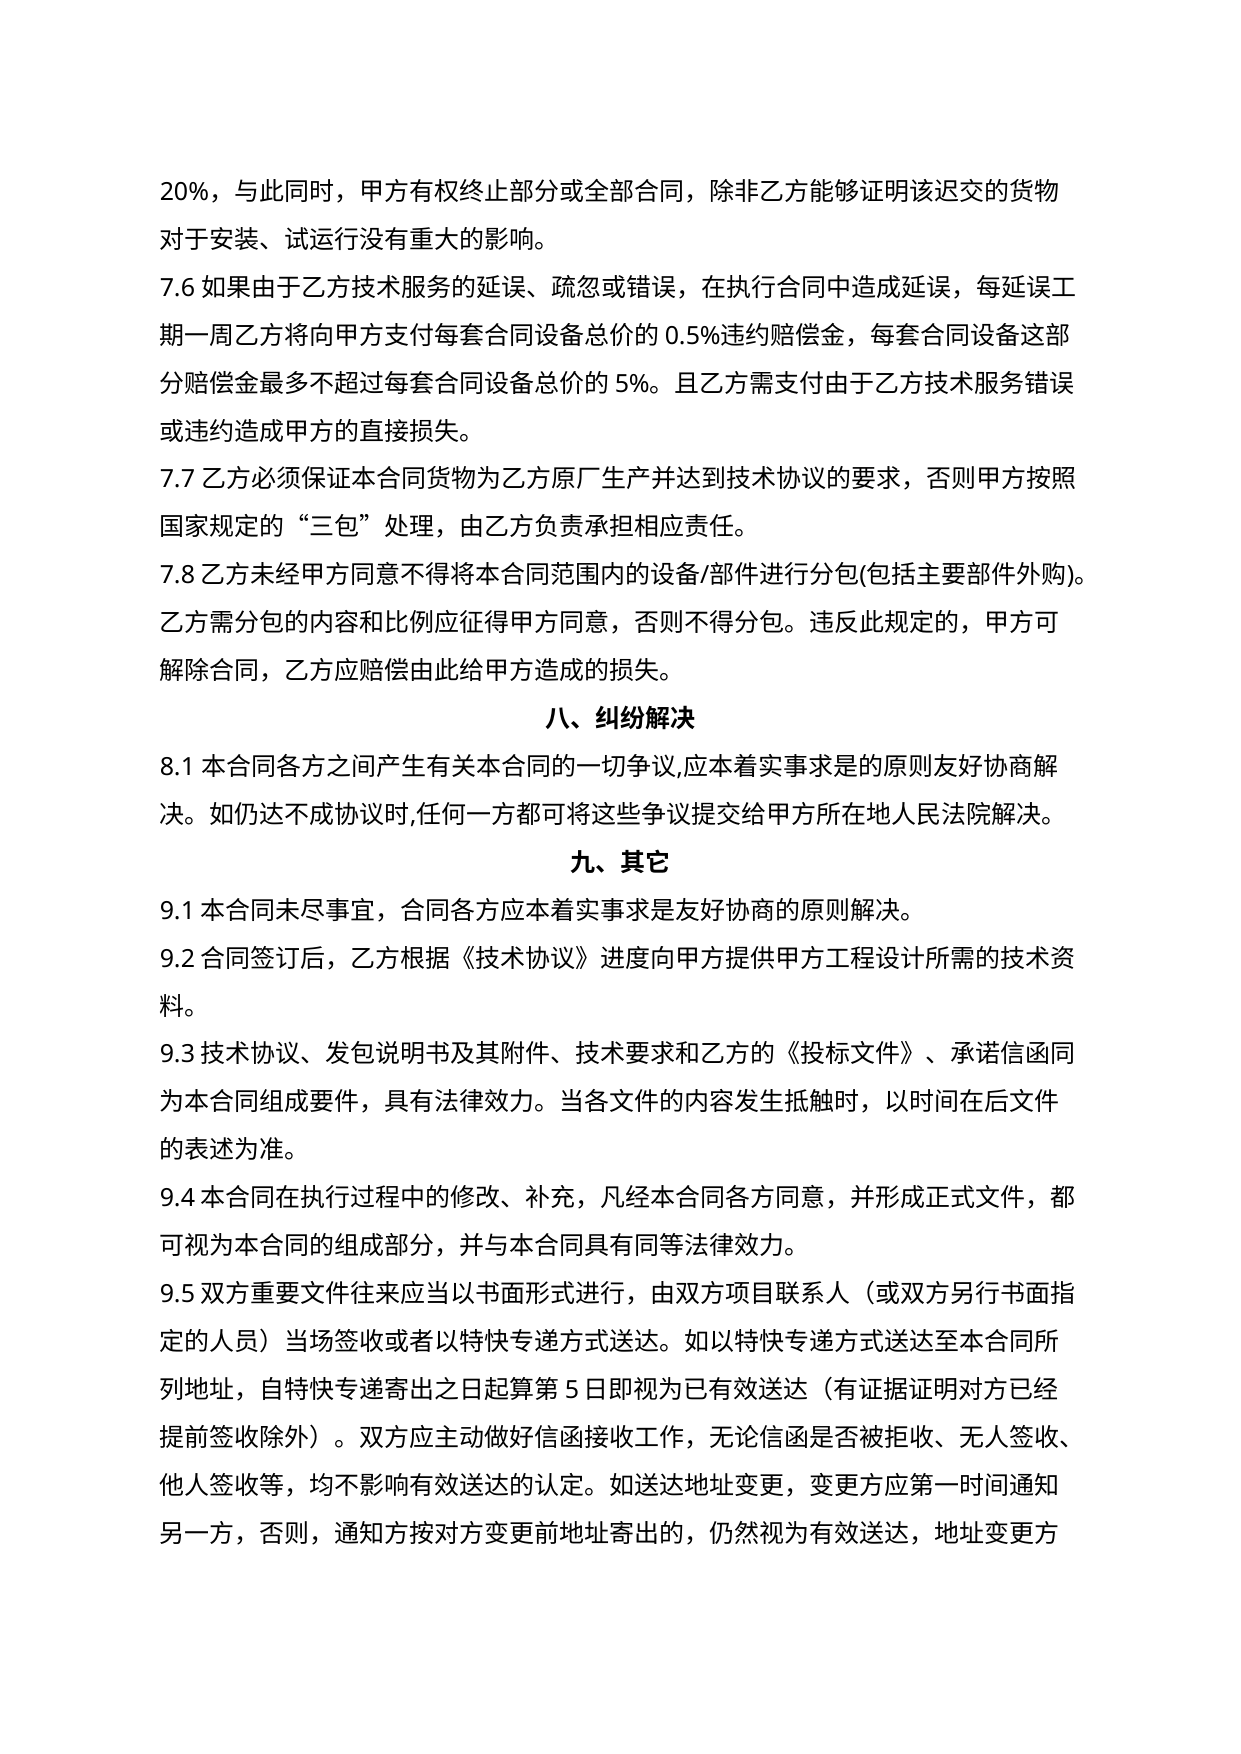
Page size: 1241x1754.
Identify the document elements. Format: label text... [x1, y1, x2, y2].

text 9.4本合同在执行过程中的修改、补充，凡经本合同各方同意，并形成正式文件，都可视为本合同的组成部分，并与本合同具有同等法律效力。 [159, 1168, 1081, 1264]
text 7.8乙方未经甲方同意不得将本合同范围内的设备/部件进行分包(包括主要部件外购)。乙方需分包的内容和比例应征得甲方同意，否则不得分包。违反此规定的，甲方可解除合同，乙方应赔偿由此给甲方造成的损失。 [159, 545, 1081, 689]
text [159, 162, 1081, 258]
text 八、纠纷解决 [159, 689, 1081, 737]
text 9.1本合同未尽事宜，合同各方应本着实事求是友好协商的原则解决。 [159, 881, 1081, 929]
text 9.3技术协议、发包说明书及其附件、技术要求和乙方的《投标文件》、承诺信函同为本合同组成要件，具有法律效力。当各文件的内容发生抵触时，以时间在后文件的表述为准。 [159, 1024, 1081, 1168]
text 9.2合同签订后，乙方根据《技术协议》进度向甲方提供甲方工程设计所需的技术资料。 [159, 929, 1081, 1024]
text 7.7 乙方必须保证本合同货物为乙方原厂生产并达到技术协议的要求，否则甲方按照国家规定的“三包”处理，由乙方负责承担相应责任。 [159, 449, 1081, 545]
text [159, 1264, 1081, 1552]
text 九、其它 [159, 833, 1081, 881]
text 7.6 如果由于乙方技术服务的延误、疏忽或错误，在执行合同中造成延误，每延误工期一周乙方将向甲方支付每套合同设备总价的0.5%违约赔偿金，每套合同设备这部分赔偿金最多不超过每套合同设备总价的5%。且乙方需支付由于乙方技术服务错误或违约造成甲方的直接损失。 [159, 258, 1081, 449]
text 8.1 本合同各方之间产生有关本合同的一切争议,应本着实事求是的原则友好协商解决。如仍达不成协议时,任何一方都可将这些争议提交给甲方所在地人民法院解决。 [159, 737, 1081, 833]
